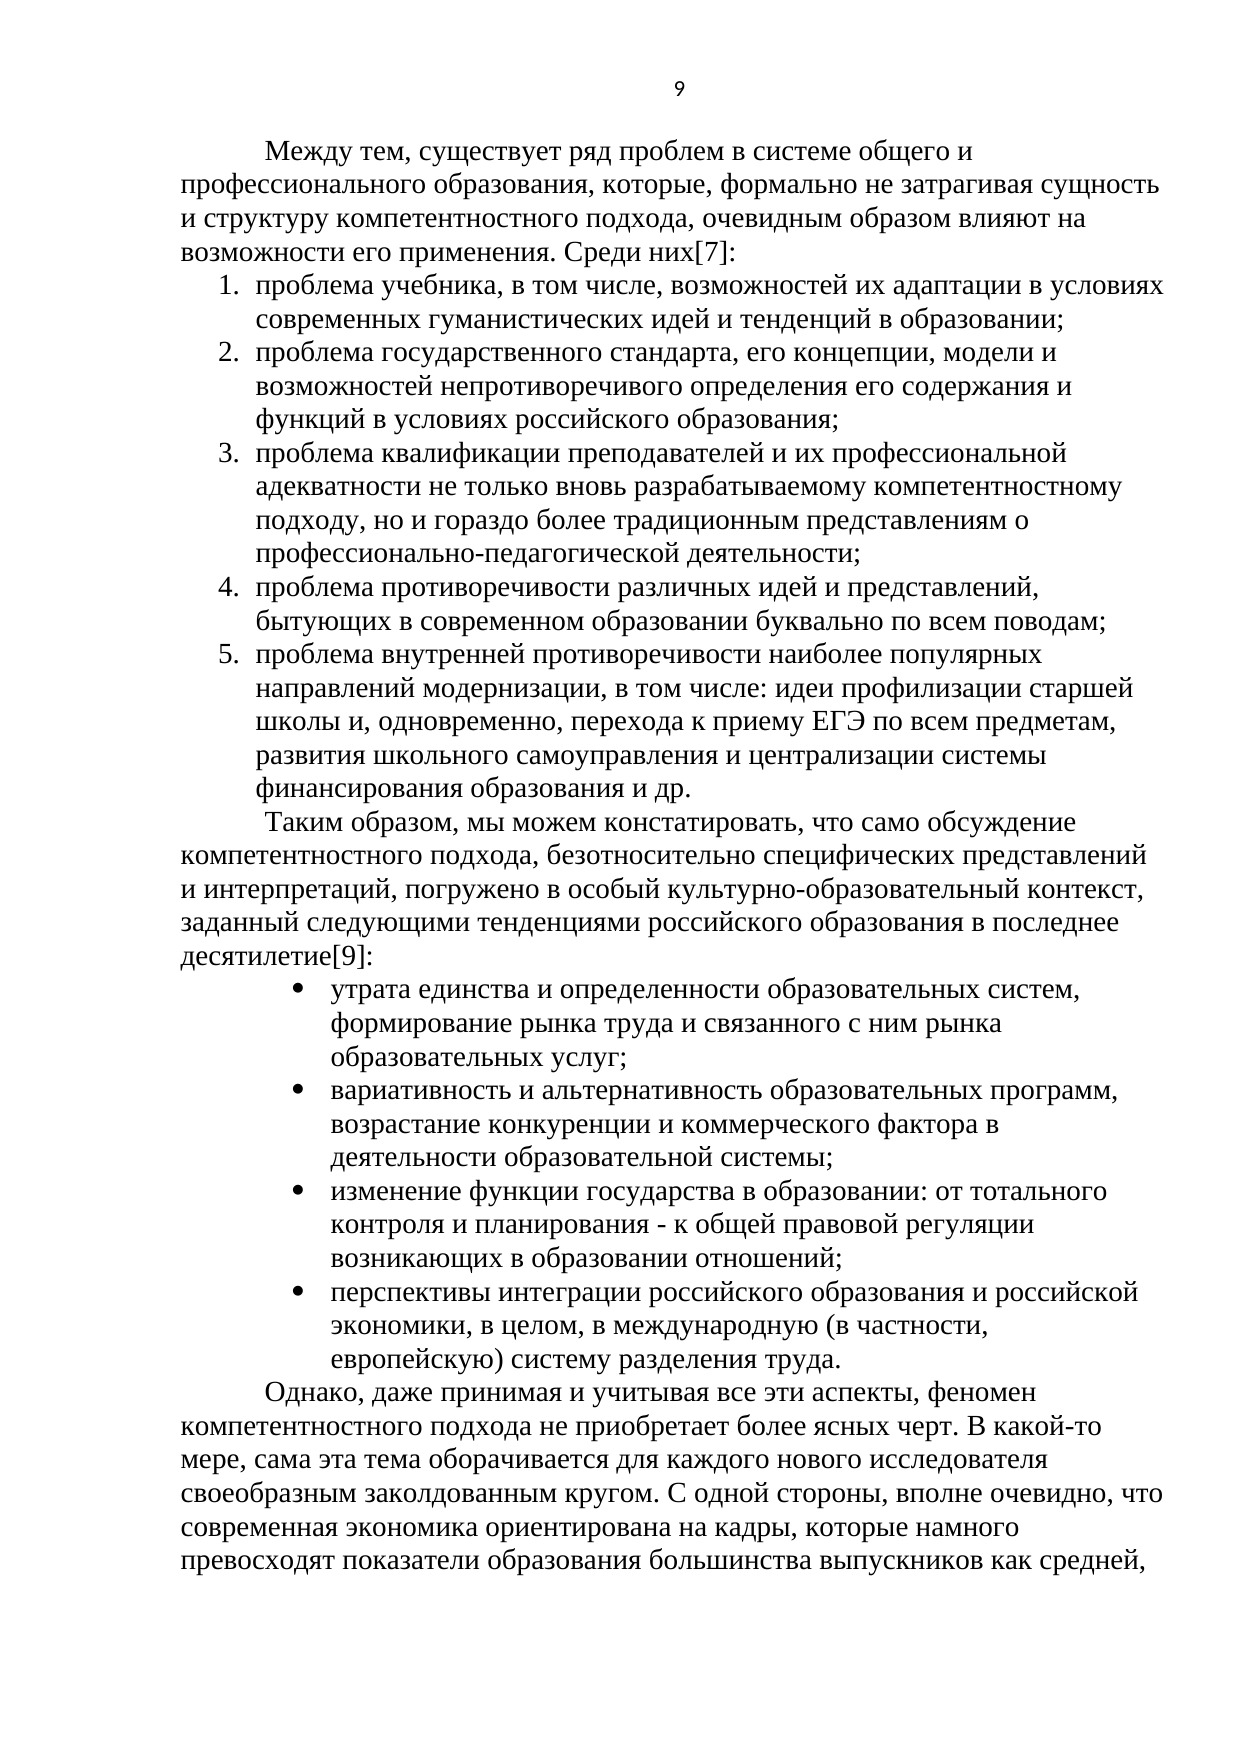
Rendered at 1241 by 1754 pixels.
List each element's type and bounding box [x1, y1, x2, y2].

table_header [177, 130, 1181, 1579]
